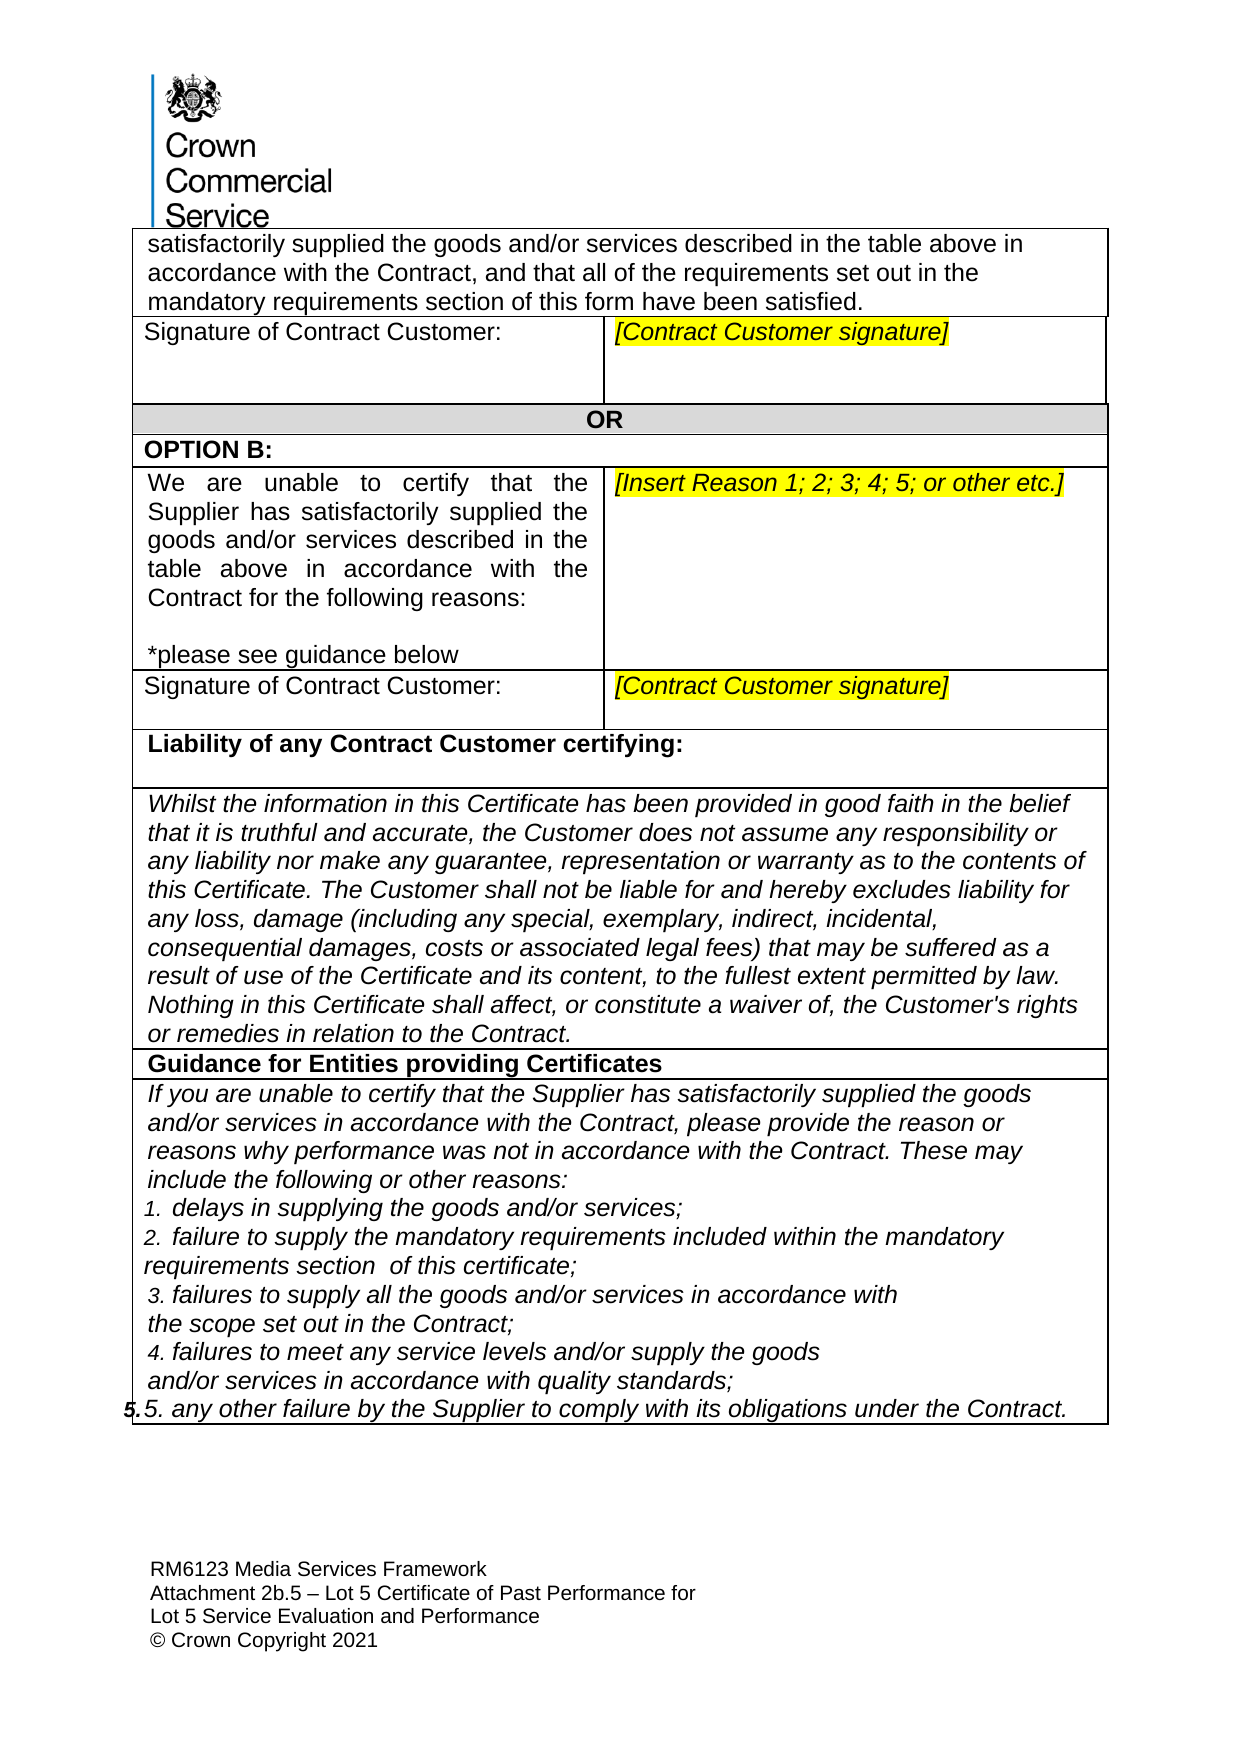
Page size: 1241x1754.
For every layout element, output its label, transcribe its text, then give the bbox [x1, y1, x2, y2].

table_cell Signature of Contract Customer: [133, 317, 603, 403]
table_cell Signature of Contract Customer: [133, 671, 603, 728]
table_cell Guidance for Entities providing Certificates [133, 1050, 1107, 1078]
table_cell Liability of any Contract Customer certifying: [133, 730, 1107, 787]
table_cell We are unable to certify that the Supplier has satisfactorily supplied the goods and/or services described in the table above in accordance with the Contract for the following reasons: *please see guidance below [133, 468, 603, 669]
table_cell OR [133, 405, 1107, 433]
table_cell [Contract Customer signature] [605, 671, 1107, 728]
table_cell [Insert Reason 1; 2; 3; 4; 5; or other etc.] [605, 468, 1107, 669]
table_cell Whilst the information in this Certificate has been provided in good faith in the belief that it is truthful and accurate, the Customer does not assume any responsibility or any liability nor make any guarantee, representation or warranty as to the contents of this Certificate. The Customer shall not be liable for and hereby excludes liability for any loss, damage (including any special, exemplary, indirect, incidental, consequential damages, costs or associated legal fees) that may be suffered as a result of use of the Certificate and its content, to the fullest extent permitted by law. Nothing in this Certificate shall affect, or constitute a waiver of, the Customer's rights or remedies in relation to the Contract. [133, 789, 1107, 1048]
table_cell [Contract Customer signature] [605, 317, 1105, 403]
table_cell If you are unable to certify that the Supplier has satisfactorily supplied the goods and/or services in accordance with the Contract, please provide the reason or reasons why performance was not in accordance with the Contract. These may include the following or other reasons: delays in supplying the goods and/or services; failure to supply the mandatory requirements included within the mandatory requirements section of this certificate; failures to supply all the goods and/or services in accordance with the scope set out in the Contract; failures to meet any service levels and/or supply the goods and/or services in accordance with quality standards; 5. any other failure by the Supplier to comply with its obligations under the Contract. [133, 1080, 1107, 1423]
picture [150, 73, 332, 228]
table_cell OPTION B: [133, 435, 1107, 466]
